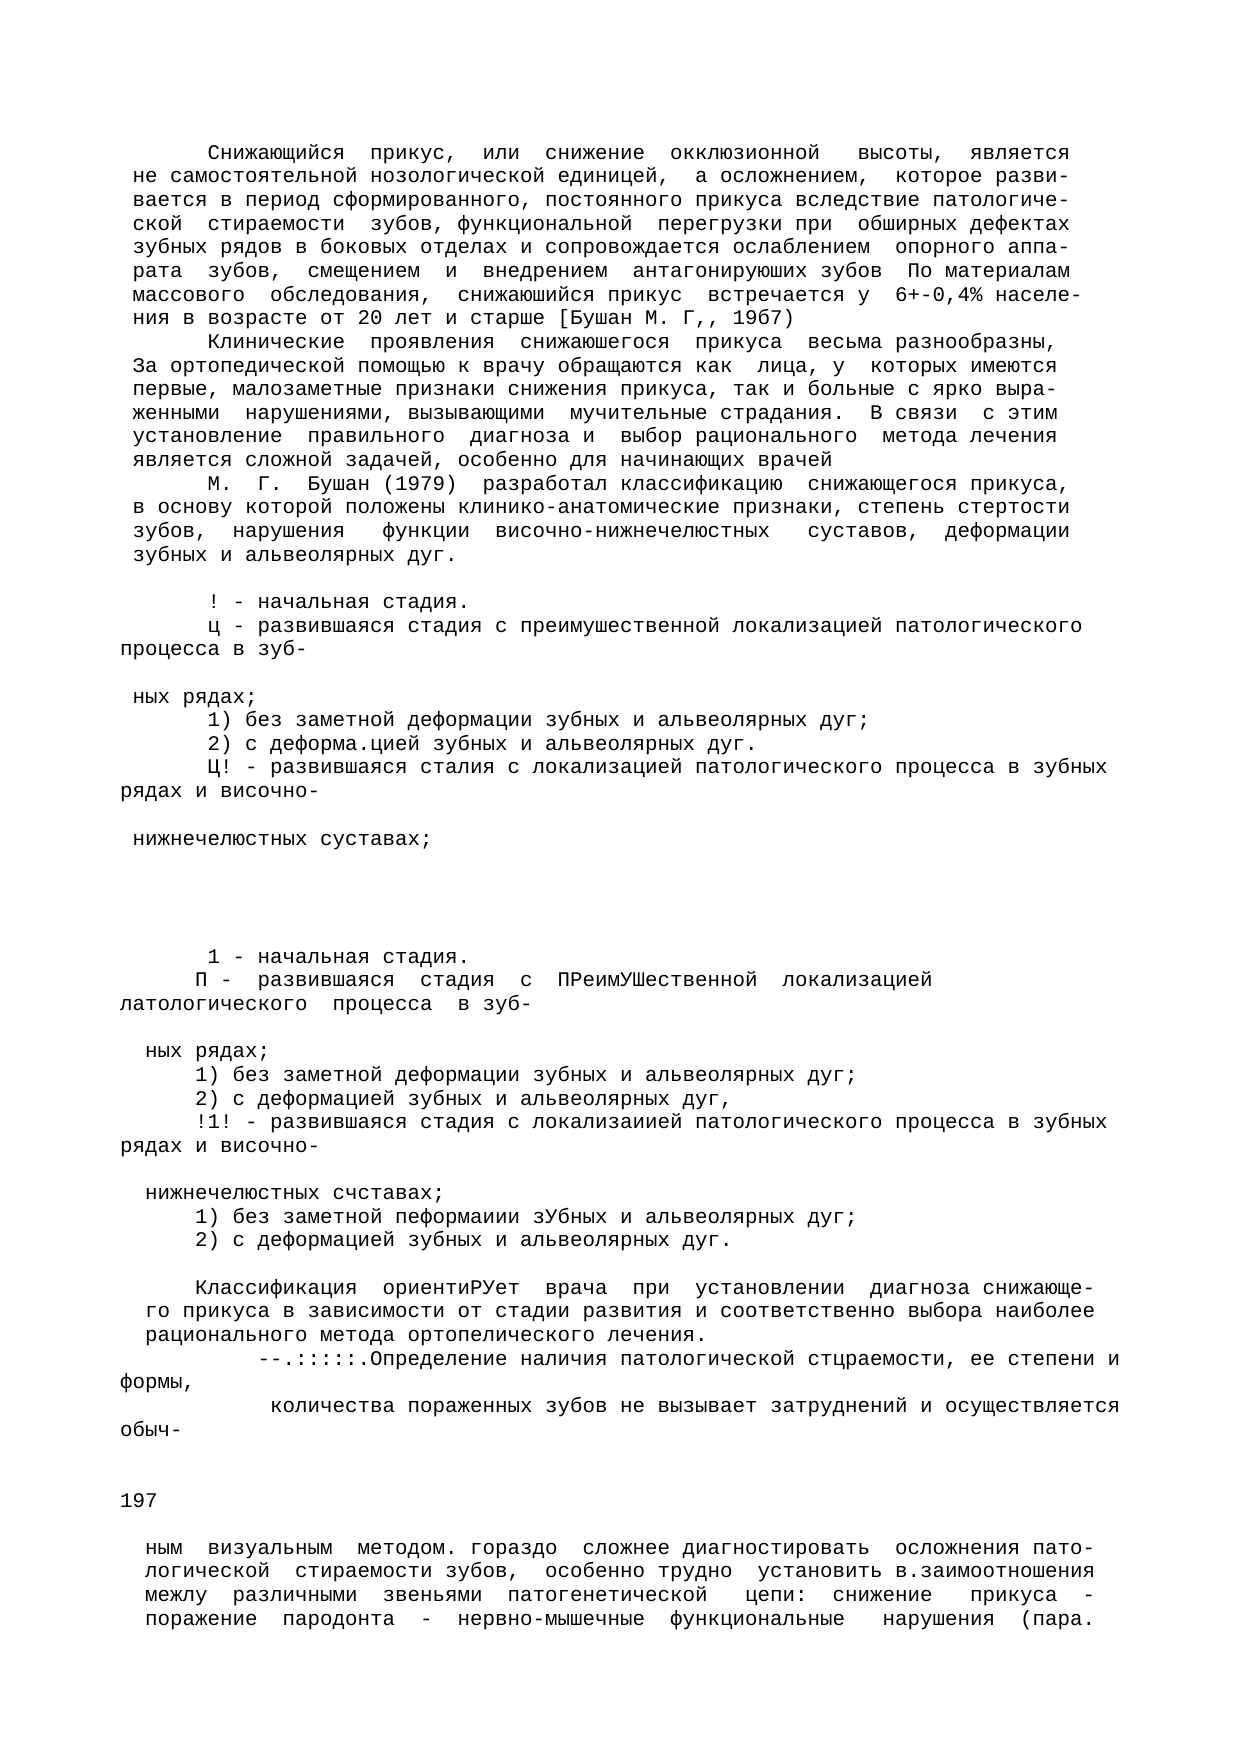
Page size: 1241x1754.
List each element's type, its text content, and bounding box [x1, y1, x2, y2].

text поражение пародонта - нервно-мышечные функциональные нарушения (пара. [120, 1608, 1120, 1631]
text Клинические проявления снижаюшегося прикуса весьма разнообразны, [120, 331, 1120, 354]
text рата зубов, смещением и внедрением антагонируюших зубов По материалам [120, 260, 1120, 284]
text установление правильного диагноза и выбор рационального метода лечения [120, 426, 1120, 449]
text !1! - развившаяся стадия с локализаиией патологического процесса в зубных рядах и височно- [120, 1111, 1120, 1158]
text 1 - начальная стадия. [120, 946, 1120, 969]
text ской стираемости зубов, функциональной перегрузки при обширных дефектах [120, 213, 1120, 236]
text М. Г. Бушан (1979) разработал классификацию снижающегося прикуса, [120, 473, 1120, 496]
text ным визуальным методом. гораздо сложнее диагностировать осложнения пато- [120, 1537, 1120, 1561]
text ния в возрасте от 20 лет и старше [Бушан М. Г,, 19б7) [120, 307, 1120, 331]
text 2) с деформацией зубных и альвеолярных дуг, [120, 1088, 1120, 1111]
text 1) без заметной деформации зубных и альвеолярных дуг; [120, 1064, 1120, 1088]
text не самостоятельной нозологической единицей, а осложнением, которое разви- [120, 165, 1120, 189]
text вается в период сформированного, постоянного прикуса вследствие патологиче- [120, 189, 1120, 213]
text зубных и альвеолярных дуг. [120, 544, 1120, 567]
text --.:::::.Определение наличия патологической стцраемости, ее степени и формы, [120, 1348, 1120, 1395]
text является сложной задачей, особенно для начинающих врачей [120, 449, 1120, 473]
text массового обследования, снижаюшийся прикус встречается у 6+-0,4% населе- [120, 284, 1120, 307]
text женными нарушениями, вызывающими мучительные страдания. В связи с этим [120, 402, 1120, 426]
text 197 [120, 1466, 1120, 1513]
text П - развившаяся стадия с ПРеимУШественной локализацией латологического процесса в зуб- [120, 969, 1120, 1017]
text ных рядах; [120, 686, 1120, 709]
text в основу которой положены клинико-анатомические признаки, степень стертости [120, 496, 1120, 520]
text ! - начальная стадия. [120, 591, 1120, 615]
text Снижающийся прикус, или снижение окклюзионной высоты, является [120, 142, 1120, 165]
text количества пораженных зубов не вызывает затруднений и осуществляется обыч- [120, 1395, 1120, 1442]
text нижнечелюстных счставах; [120, 1182, 1120, 1206]
text 1) без заметной пеформаиии зУбных и альвеолярных дуг; [120, 1206, 1120, 1229]
text нижнечелюстных суставах; [120, 827, 1120, 851]
text 2) с деформацией зубных и альвеолярных дуг. [120, 1229, 1120, 1253]
text зубных рядов в боковых отделах и сопровождается ослаблением опорного аппа- [120, 236, 1120, 260]
text зубов, нарушения функции височно-нижнечелюстных суставов, деформации [120, 520, 1120, 544]
text ных рядах; [120, 1040, 1120, 1064]
text 1) без заметной деформации зубных и альвеолярных дуг; [120, 709, 1120, 733]
text межлу различными звеньями патогенетической цепи: снижение прикуса - [120, 1584, 1120, 1608]
text го прикуса в зависимости от стадии развития и соответственно выбора наиболее [120, 1300, 1120, 1324]
text 2) с деформа.цией зубных и альвеолярных дуг. [120, 733, 1120, 757]
text ц - развившаяся стадия с преимушественной локализацией патологического процесса в зуб- [120, 615, 1120, 662]
text За ортопедической помощью к врачу обращаются как лица, у которых имеются [120, 354, 1120, 378]
text рационального метода ортопелического лечения. [120, 1324, 1120, 1348]
text Классификация ориентиРУет врача при установлении диагноза снижающе- [120, 1277, 1120, 1300]
text логической стираемости зубов, особенно трудно установить в.заимоотношения [120, 1561, 1120, 1584]
text первые, малозаметные признаки снижения прикуса, так и больные с ярко выра- [120, 378, 1120, 402]
text Ц! - развившаяся сталия с локализацией патологического процесса в зубных рядах и височно- [120, 757, 1120, 804]
